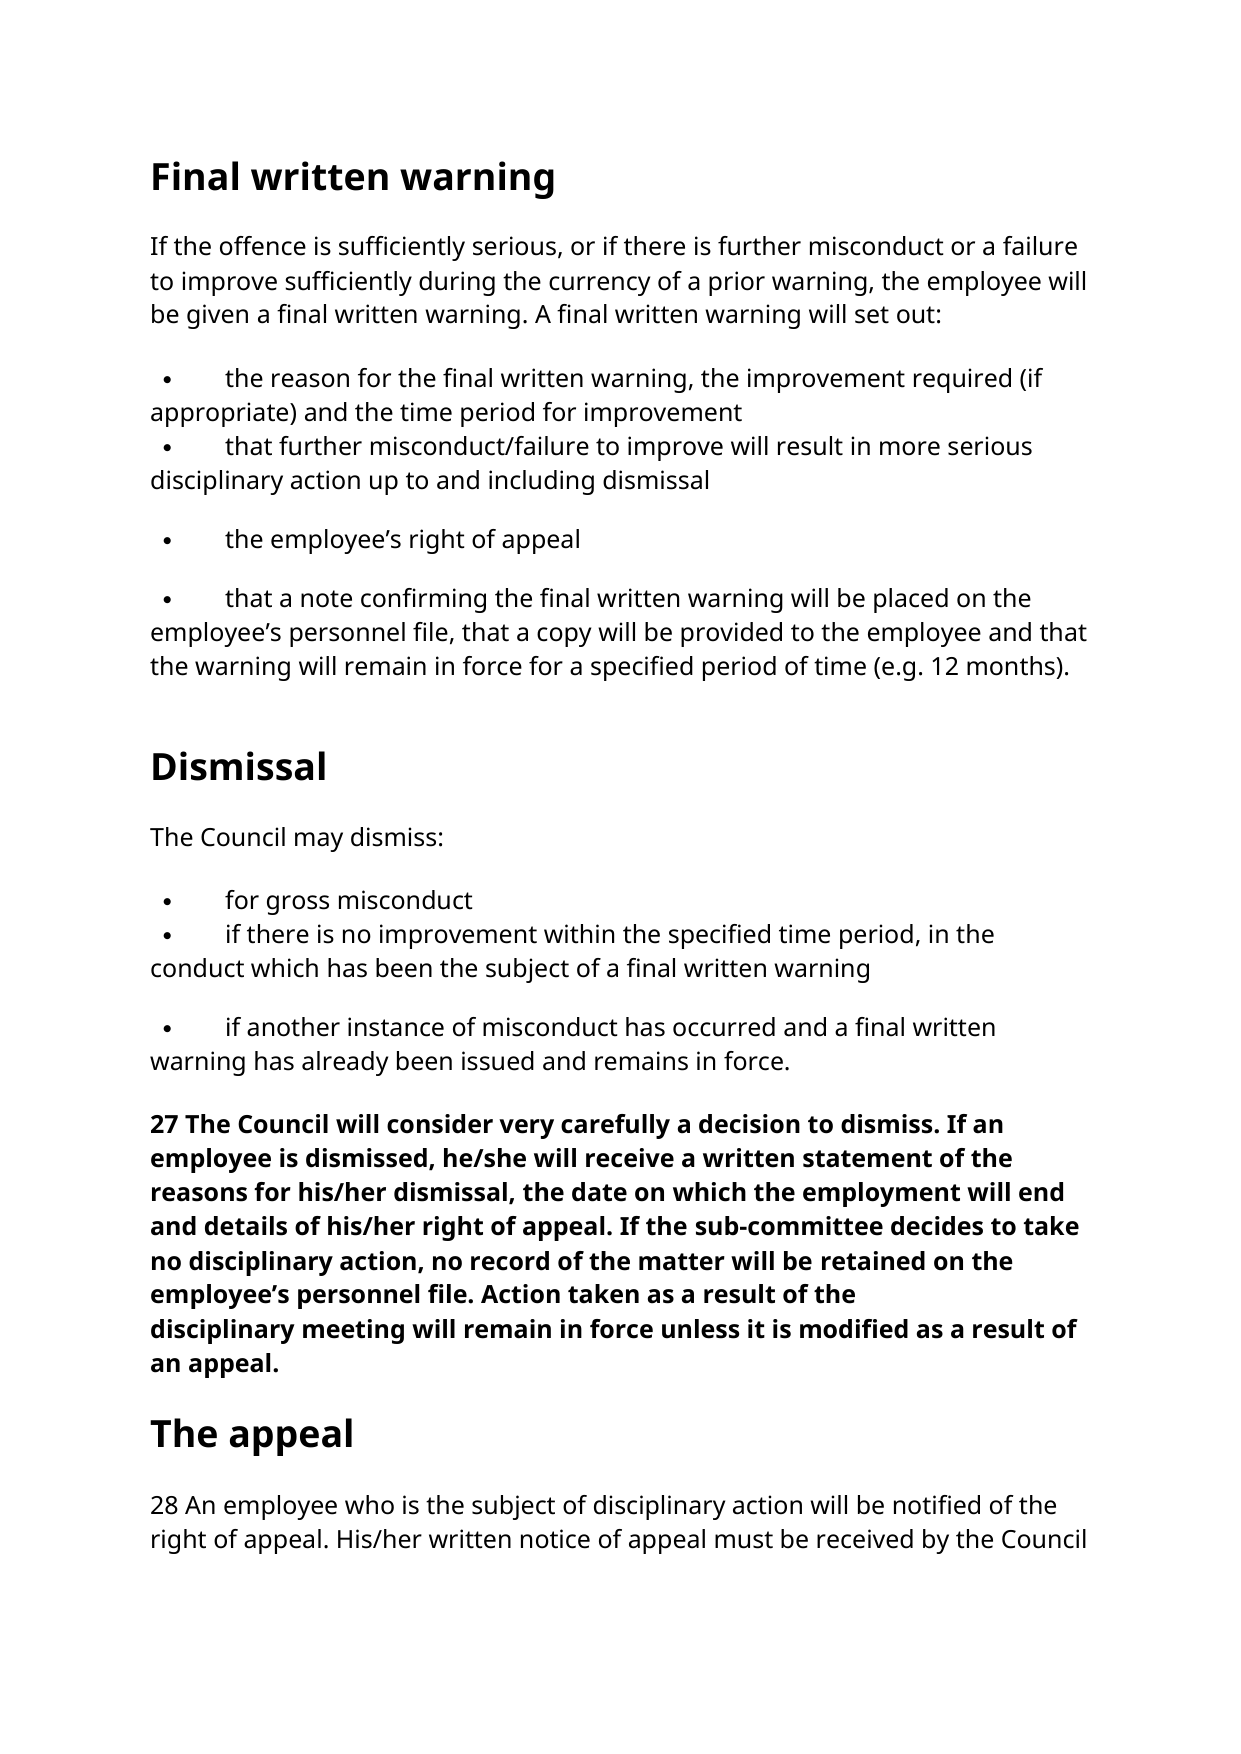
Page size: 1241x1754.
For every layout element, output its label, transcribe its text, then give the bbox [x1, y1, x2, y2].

list the reason for the final written warning, the improvement required (if appropriate) and the time period for improvement [150, 360, 1090, 428]
text Final written warning [150, 150, 1090, 229]
list that further misconduct/failure to improve will result in more serious disciplinary action up to and including dismissal [150, 428, 1090, 497]
list if another instance of misconduct has occurred and a final written warning has already been issued and remains in force. [150, 1009, 1090, 1078]
list that a note confirming the final written warning will be placed on the employee’s personnel file, that a copy will be provided to the employee and that the warning will remain in force for a specified period of time (e.g. 12 months). [150, 581, 1090, 711]
text The Council may dismiss: [150, 819, 1090, 853]
list the employee’s right of appeal [150, 522, 1090, 556]
text 27 The Council will consider very carefully a decision to dismiss. If an employee is dismissed, he/she will receive a written statement of the reasons for his/her dismissal, the date on which the employment will end and details of his/her right of appeal. If the sub-committee decides to take no disciplinary action, no record of the matter will be retained on the employee’s personnel file. Action taken as a result of the disciplinary meeting will remain in force unless it is modified as a result of an appeal. [150, 1107, 1090, 1407]
text The appeal [150, 1407, 1090, 1458]
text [150, 1488, 1090, 1556]
list for gross misconduct [150, 882, 1090, 916]
text Dismissal [150, 740, 1090, 819]
list if there is no improvement within the specified time period, in the conduct which has been the subject of a final written warning [150, 916, 1090, 984]
text If the offence is sufficiently serious, or if there is further misconduct or a failure to improve sufficiently during the currency of a prior warning, the employee will be given a final written warning. A final written warning will set out: [150, 229, 1090, 331]
